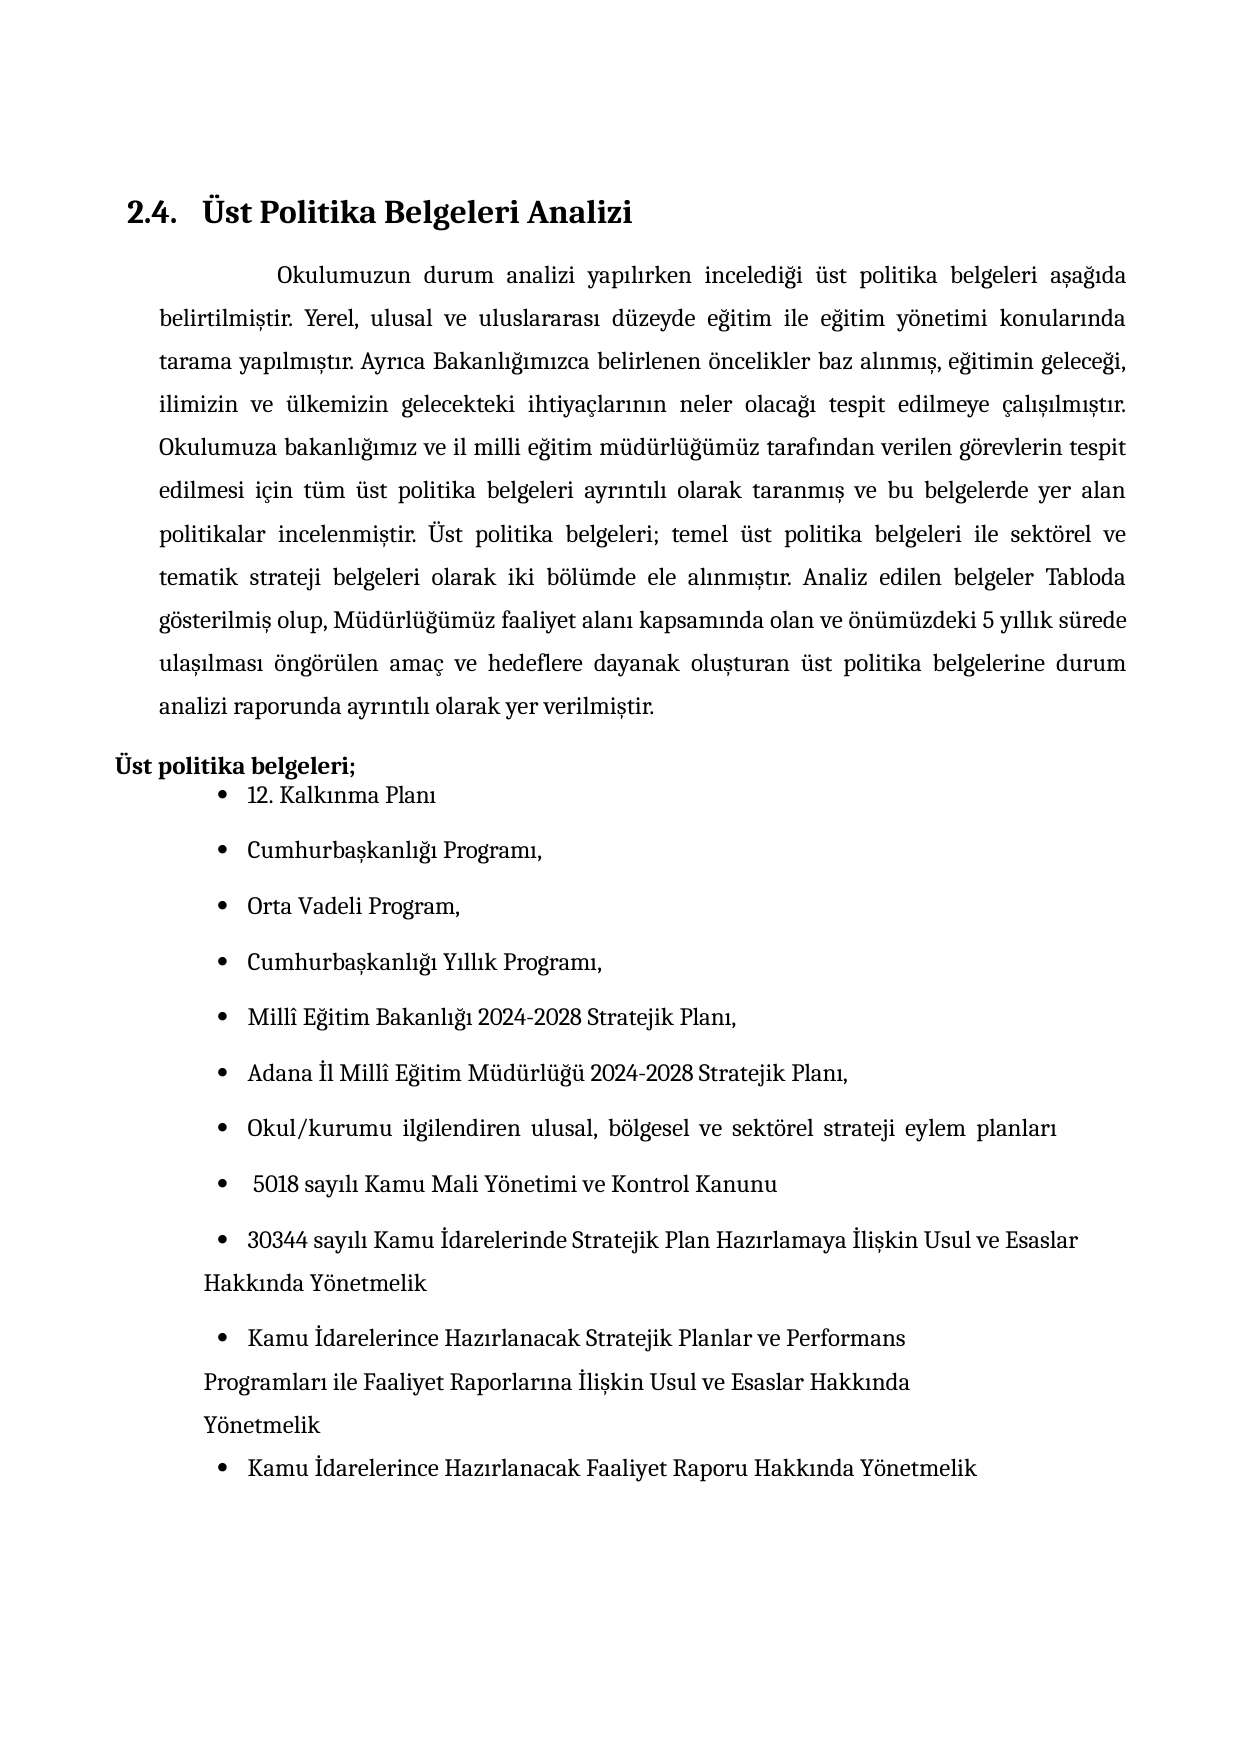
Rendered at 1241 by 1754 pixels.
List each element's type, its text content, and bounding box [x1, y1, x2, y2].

list Cumhurbaşkanlığı Programı, [203, 836, 1128, 865]
list Üst Politika Belgeleri Analizi [127, 194, 1128, 232]
text Okulumuzun durum analizi yapılırken incelediği üst politika belgeleri aşağıda belirtilmiştir. Yerel, ulusal ve uluslararası düzeyde eğitim ile eğitim yönetimi konularında tarama yapılmıştır. Ayrıca Bakanlığımızca belirlenen öncelikler baz alınmış, eğitimin geleceği, ilimizin ve ülkemizin gelecekteki ihtiyaçlarının neler olacağı tespit edilmeye çalışılmıştır. Okulumuza bakanlığımız ve il milli eğitim müdürlüğümüz tarafından verilen görevlerin tespit edilmesi için tüm üst politika belgeleri ayrıntılı olarak taranmış ve bu belgelerde yer alan politikalar incelenmiştir. Üst politika belgeleri; temel üst politika belgeleri ile sektörel ve tematik strateji belgeleri olarak iki bölümde ele alınmıştır. Analiz edilen belgeler Tabloda gösterilmiş olup, Müdürlüğümüz faaliyet alanı kapsamında olan ve önümüzdeki 5 yıllık sürede ulaşılması öngörülen amaç ve hedeflere dayanak oluşturan üst politika belgelerine durum analizi raporunda ayrıntılı olarak yer verilmiştir. [159, 261, 1128, 721]
list Kamu İdarelerince Hazırlanacak Stratejik Planlar ve Performans Programları ile Faaliyet Raporlarına İlişkin Usul ve Esaslar Hakkında Yönetmelik [203, 1324, 1022, 1439]
list Cumhurbaşkanlığı Yıllık Programı, [203, 947, 1128, 976]
list 30344 sayılı Kamu İdarelerinde Stratejik Plan Hazırlamaya İlişkin Usul ve Esaslar Hakkında Yönetmelik [203, 1226, 1128, 1297]
text Üst politika belgeleri; [114, 752, 1128, 781]
list Orta Vadeli Program, [203, 892, 1128, 921]
list 12. Kalkınma Planı [203, 781, 1128, 809]
list Adana İl Millî Eğitim Müdürlüğü 2024-2028 Stratejik Planı, [203, 1059, 1128, 1087]
list Okul/kurumu ilgilendiren ulusal, bölgesel ve sektörel strateji eylem planları [203, 1114, 1142, 1143]
list 5018 sayılı Kamu Mali Yönetimi ve Kontrol Kanunu [203, 1170, 1022, 1199]
list Kamu İdarelerince Hazırlanacak Faaliyet Raporu Hakkında Yönetmelik [203, 1454, 1022, 1482]
list Millî Eğitim Bakanlığı 2024-2028 Stratejik Planı, [203, 1003, 1128, 1032]
